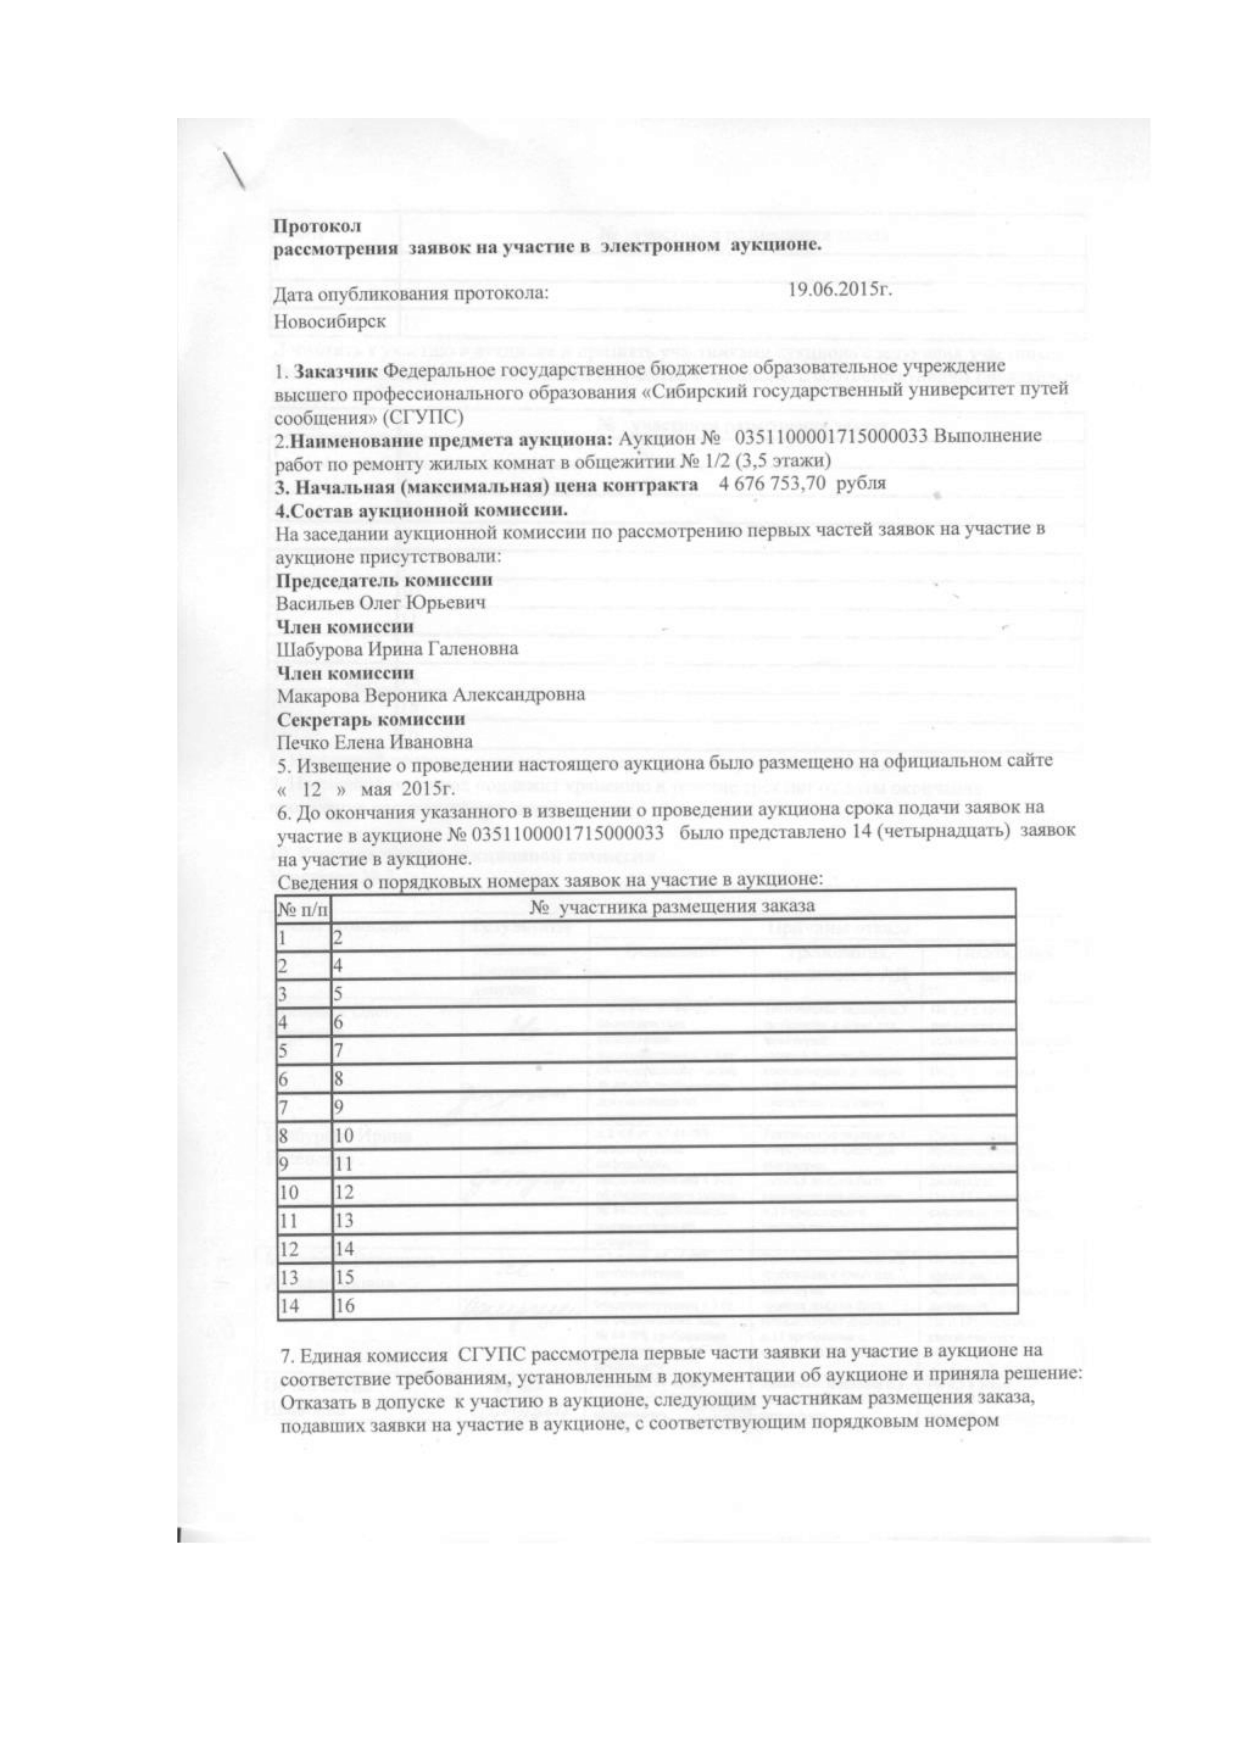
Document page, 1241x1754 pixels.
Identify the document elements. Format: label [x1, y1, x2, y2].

picture [177, 118, 1152, 1544]
